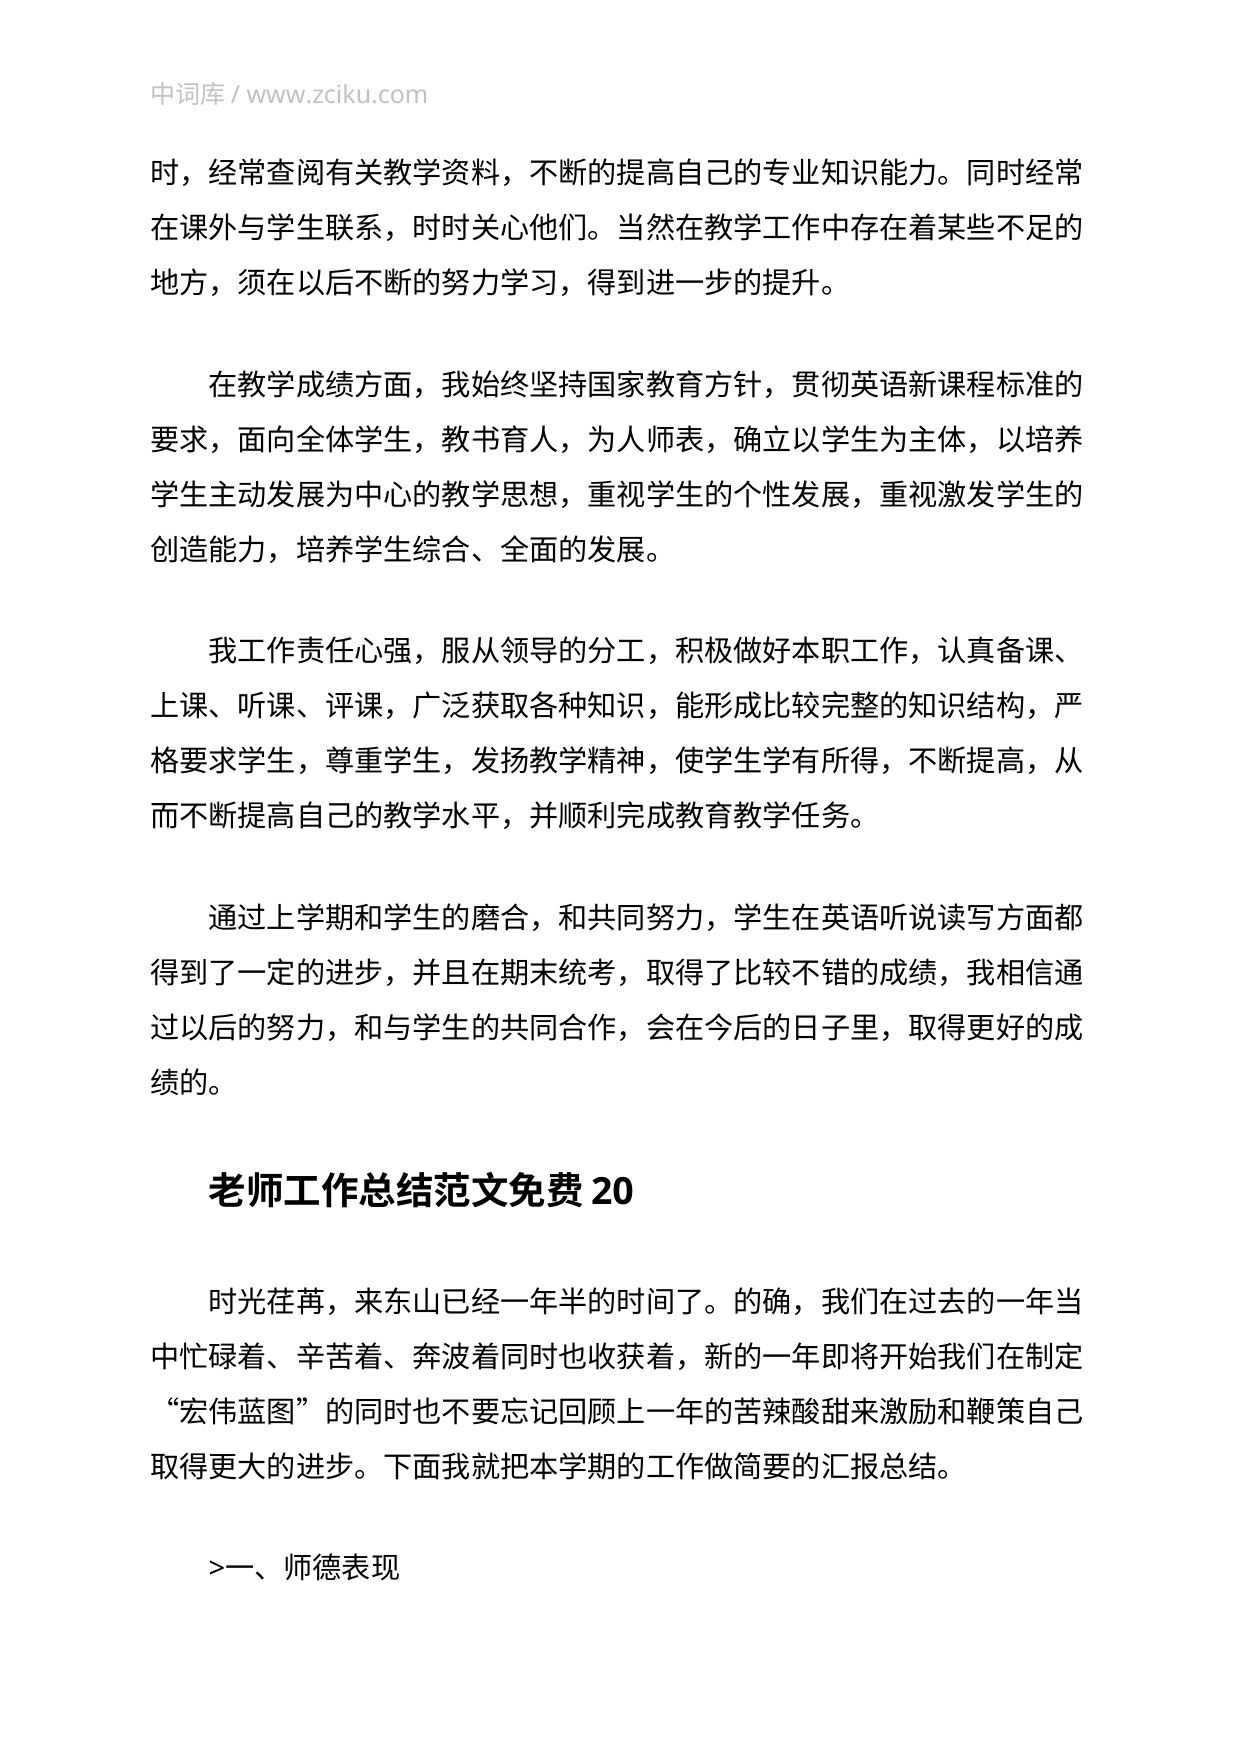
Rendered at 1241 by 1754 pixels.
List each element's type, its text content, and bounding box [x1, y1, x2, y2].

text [150, 150, 1090, 302]
text 老师工作总结范文免费20 [150, 1161, 1090, 1215]
text 在教学成绩方面，我始终坚持国家教育方针，贯彻英语新课程标准的要求，面向全体学生，教书育人，为人师表，确立以学生为主体，以培养学生主动发展为中心的教学思想，重视学生的个性发展，重视激发学生的创造能力，培养学生综合、全面的发展。 [150, 362, 1090, 568]
text 时光荏苒，来东山已经一年半的时间了。的确，我们在过去的一年当中忙碌着、辛苦着、奔波着同时也收获着，新的一年即将开始我们在制定“宏伟蓝图”的同时也不要忘记回顾上一年的苦辣酸甜来激励和鞭策自己取得更大的进步。下面我就把本学期的工作做简要的汇报总结。 [150, 1278, 1090, 1486]
text >一、师德表现 [150, 1545, 1090, 1587]
text 我工作责任心强，服从领导的分工，积极做好本职工作，认真备课、上课、听课、评课，广泛获取各种知识，能形成比较完整的知识结构，严格要求学生，尊重学生，发扬教学精神，使学生学有所得，不断提高，从而不断提高自己的教学水平，并顺利完成教育教学任务。 [150, 628, 1090, 835]
text 通过上学期和学生的磨合，和共同努力，学生在英语听说读写方面都得到了一定的进步，并且在期末统考，取得了比较不错的成绩，我相信通过以后的努力，和与学生的共同合作，会在今后的日子里，取得更好的成绩的。 [150, 894, 1090, 1101]
